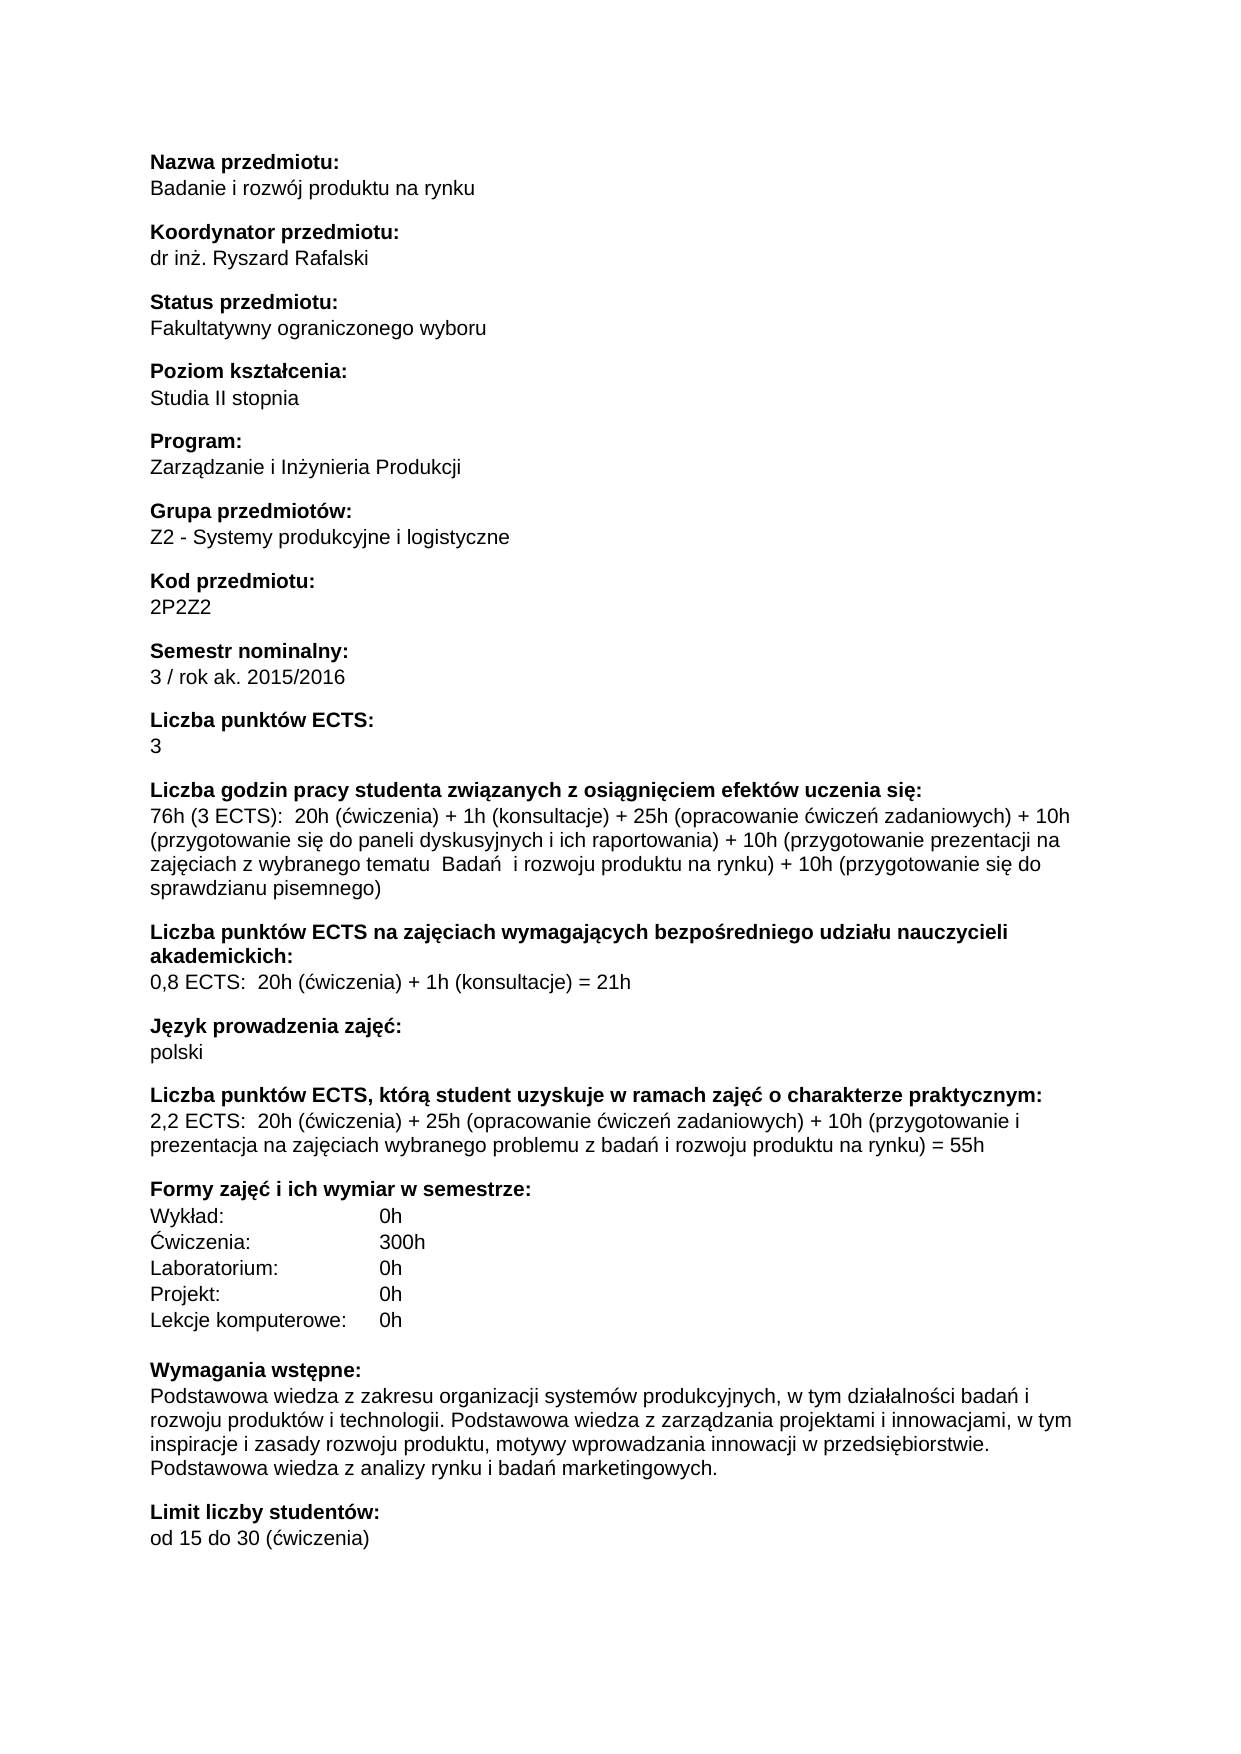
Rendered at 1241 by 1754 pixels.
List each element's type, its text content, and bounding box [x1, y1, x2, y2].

text Koordynator przedmiotu: [150, 220, 1090, 244]
text Nazwa przedmiotu: [150, 150, 1090, 174]
table_cell Projekt: [140, 1282, 367, 1306]
text polski [150, 1039, 1090, 1063]
table_header 0h [369, 1204, 597, 1228]
text Formy zajęć i ich wymiar w semestrze: [150, 1177, 1090, 1201]
table_header Wykład: [140, 1204, 367, 1228]
table_cell Laboratorium: [140, 1256, 367, 1280]
text 0,8 ECTS: 20h (ćwiczenia) + 1h (konsultacje) = 21h [150, 970, 1090, 994]
text Zarządzanie i Inżynieria Produkcji [150, 455, 1090, 479]
text 3 / rok ak. 2015/2016 [150, 664, 1090, 688]
text 2P2Z2 [150, 595, 1090, 619]
text Status przedmiotu: [150, 289, 1090, 313]
text dr inż. Ryszard Rafalski [150, 246, 1090, 270]
table_cell Ćwiczenia: [140, 1230, 367, 1254]
text Limit liczby studentów: [150, 1499, 1090, 1523]
text Liczba punktów ECTS na zajęciach wymagających bezpośredniego udziału nauczycieli akademickich: [150, 920, 1090, 968]
text Podstawowa wiedza z zakresu organizacji systemów produkcyjnych, w tym działalności badań i rozwoju produktów i technologii. Podstawowa wiedza z zarządzania projektami i innowacjami, w tym inspiracje i zasady rozwoju produktu, motywy wprowadzania innowacji w przedsiębiorstwie. Podstawowa wiedza z analizy rynku i badań marketingowych. [150, 1384, 1090, 1480]
text Poziom kształcenia: [150, 359, 1090, 383]
text Studia II stopnia [150, 385, 1090, 409]
text od 15 do 30 (ćwiczenia) [150, 1526, 1090, 1549]
text Fakultatywny ograniczonego wyboru [150, 316, 1090, 339]
text Liczba punktów ECTS: [150, 708, 1090, 732]
table_cell 0h [369, 1254, 597, 1280]
text Program: [150, 429, 1090, 453]
text Kod przedmiotu: [150, 569, 1090, 593]
table_cell 300h [369, 1228, 597, 1254]
text Badanie i rozwój produktu na rynku [150, 176, 1090, 200]
text 3 [150, 734, 1090, 758]
table_cell Lekcje komputerowe: [140, 1308, 367, 1332]
text Semestr nominalny: [150, 638, 1090, 662]
text 2,2 ECTS: 20h (ćwiczenia) + 25h (opracowanie ćwiczeń zadaniowych) + 10h (przygotowanie i prezentacja na zajęciach wybranego problemu z badań i rozwoju produktu na rynku) = 55h [150, 1109, 1090, 1157]
text Liczba godzin pracy studenta związanych z osiągnięciem efektów uczenia się: [150, 778, 1090, 802]
text Z2 - Systemy produkcyjne i logistyczne [150, 525, 1090, 549]
text Liczba punktów ECTS, którą student uzyskuje w ramach zajęć o charakterze praktycznym: [150, 1083, 1090, 1107]
text 76h (3 ECTS): 20h (ćwiczenia) + 1h (konsultacje) + 25h (opracowanie ćwiczeń zadaniowych) + 10h (przygotowanie się do paneli dyskusyjnych i ich raportowania) + 10h (przygotowanie prezentacji na zajęciach z wybranego tematu Badań i rozwoju produktu na rynku) + 10h (przygotowanie się do sprawdzianu pisemnego) [150, 804, 1090, 900]
text Język prowadzenia zajęć: [150, 1013, 1090, 1037]
text Grupa przedmiotów: [150, 499, 1090, 523]
table_cell 0h [369, 1306, 597, 1332]
table_cell 0h [369, 1280, 597, 1306]
text Wymagania wstępne: [150, 1358, 1090, 1382]
